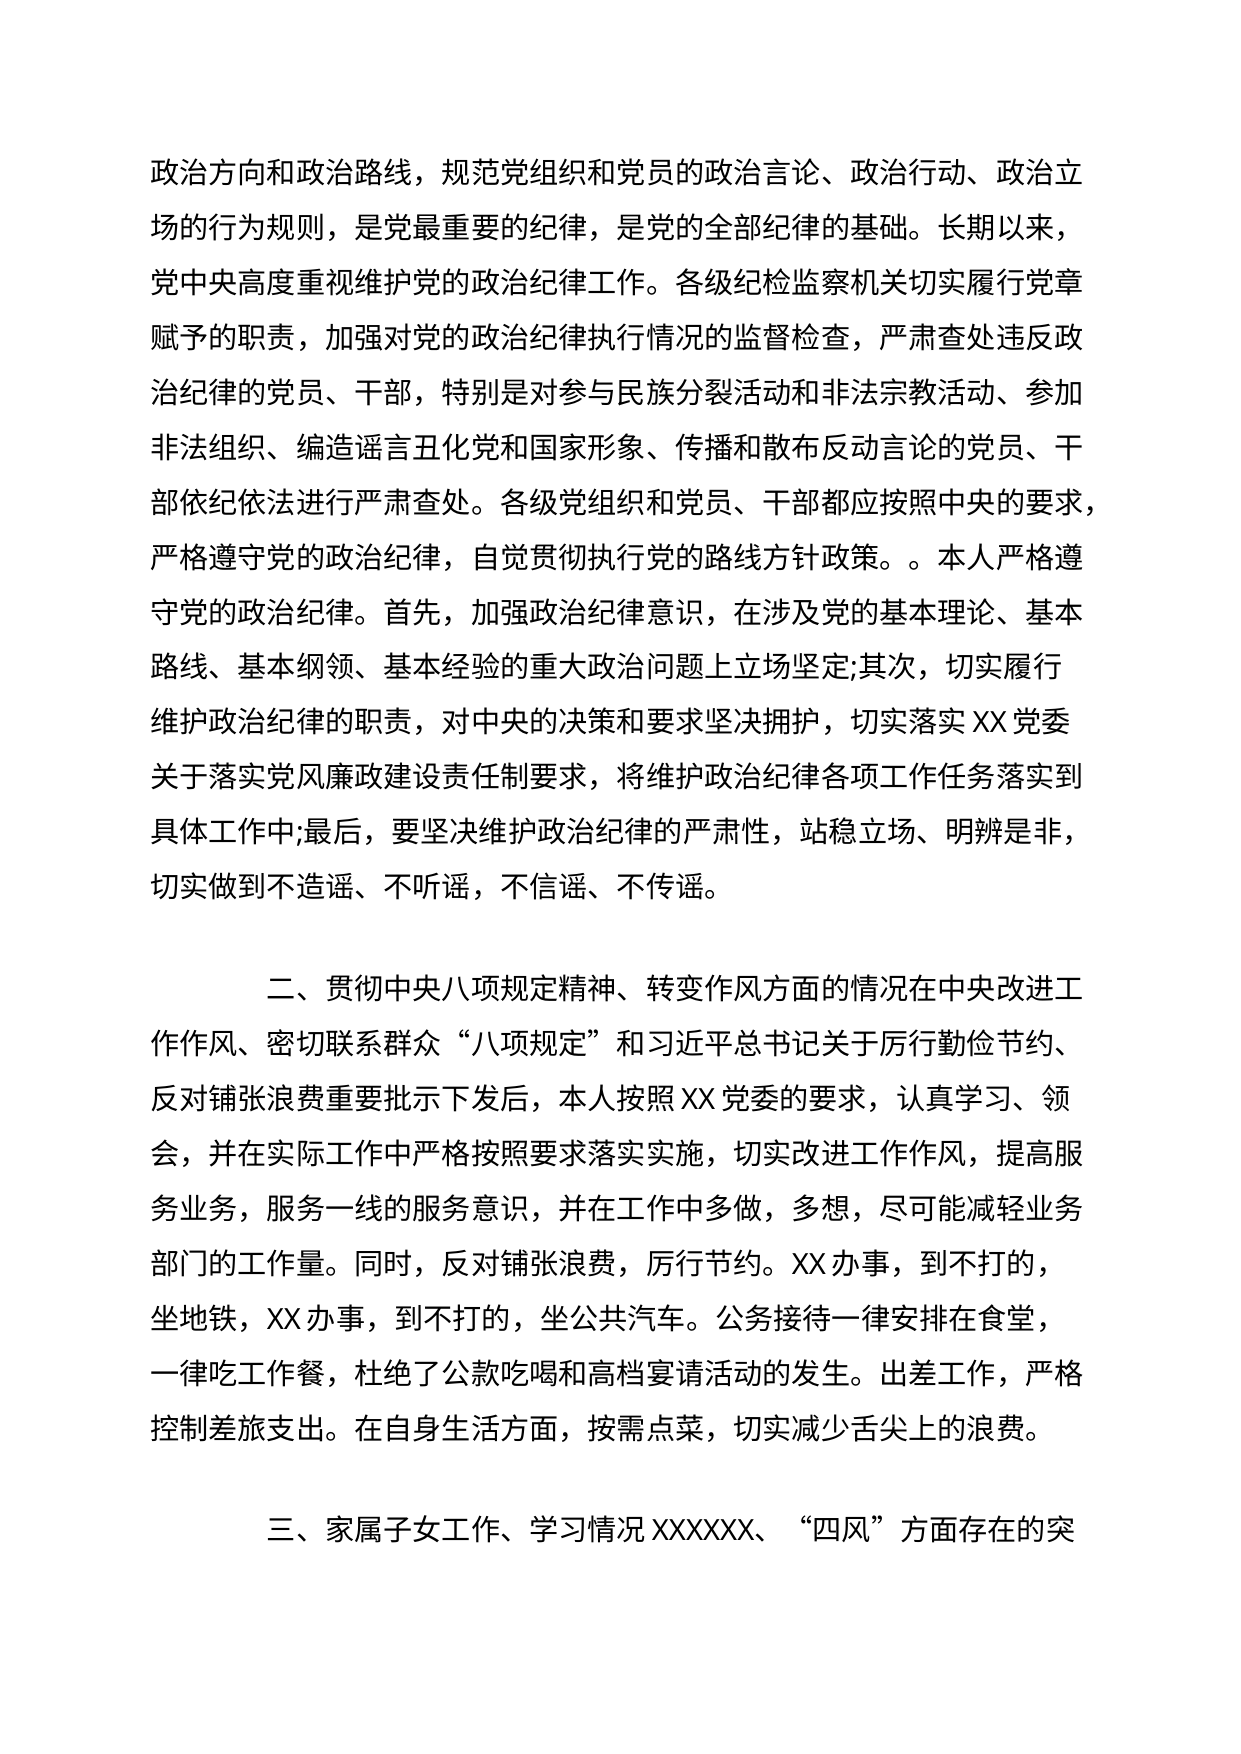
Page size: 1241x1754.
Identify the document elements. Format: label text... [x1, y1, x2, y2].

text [150, 1507, 1090, 1549]
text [150, 150, 1090, 906]
text 二、贯彻中央八项规定精神、转变作风方面的情况在中央改进工作作风、密切联系群众“八项规定”和习近平总书记关于厉行勤俭节约、反对铺张浪费重要批示下发后，本人按照XX党委的要求，认真学习、领会，并在实际工作中严格按照要求落实实施，切实改进工作作风，提高服务业务，服务一线的服务意识，并在工作中多做，多想，尽可能减轻业务部门的工作量。同时，反对铺张浪费，厉行节约。XX办事，到不打的，坐地铁，XX办事，到不打的，坐公共汽车。公务接待一律安排在食堂，一律吃工作餐，杜绝了公款吃喝和高档宴请活动的发生。出差工作，严格控制差旅支出。在自身生活方面，按需点菜，切实减少舌尖上的浪费。 [150, 966, 1090, 1447]
